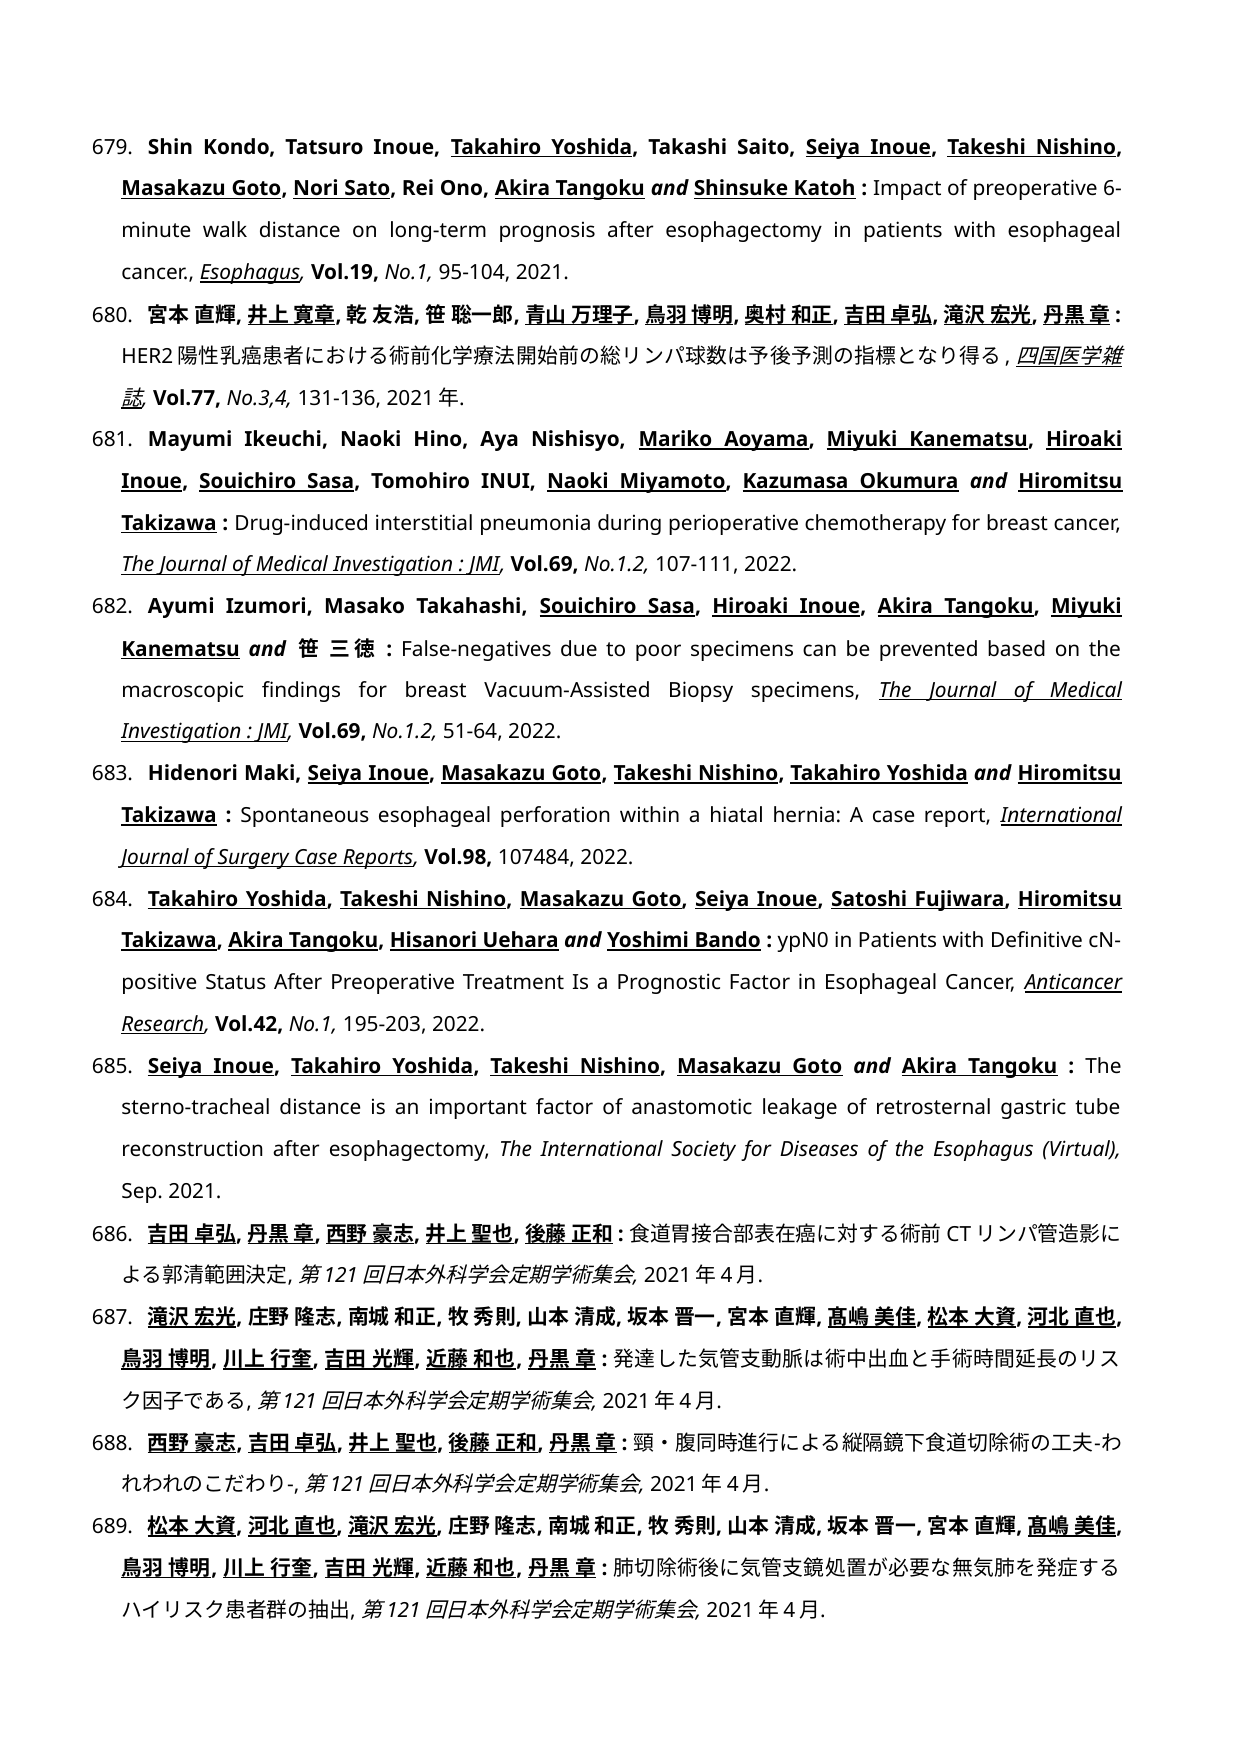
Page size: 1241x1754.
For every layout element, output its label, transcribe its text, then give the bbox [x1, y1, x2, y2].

list Seiya Inoue, Takahiro Yoshida, Takeshi Nishino, Masakazu Goto and Akira Tangoku : The sterno-tracheal distance is an important factor of anastomotic leakage of retrosternal gastric tube reconstruction after esophagectomy, The International Society for Diseases of the Esophagus (Virtual), Sep. 2021. [92, 1044, 1122, 1211]
list Ayumi Izumori, Masako Takahashi, Souichiro Sasa, Hiroaki Inoue, Akira Tangoku, Miyuki Kanematsu and 笹 三徳 : False-negatives due to poor specimens can be prevented based on the macroscopic findings for breast Vacuum-Assisted Biopsy specimens, The Journal of Medical Investigation : JMI, Vol.69, No.1.2, 51-64, 2022. [92, 584, 1122, 752]
list 吉田 卓弘, 丹黒 章, 西野 豪志, 井上 聖也, 後藤 正和 : 食道胃接合部表在癌に対する術前CTリンパ管造影による郭清範囲決定, 第121回日本外科学会定期学術集会, 2021年4月. [92, 1211, 1122, 1295]
list Shin Kondo, Tatsuro Inoue, Takahiro Yoshida, Takashi Saito, Seiya Inoue, Takeshi Nishino, Masakazu Goto, Nori Sato, Rei Ono, Akira Tangoku and Shinsuke Katoh : Impact of preoperative 6-minute walk distance on long-term prognosis after esophagectomy in patients with esophageal cancer., Esophagus, Vol.19, No.1, 95-104, 2021. [92, 125, 1122, 292]
list 滝沢 宏光, 庄野 隆志, 南城 和正, 牧 秀則, 山本 清成, 坂本 晋一, 宮本 直輝, 髙嶋 美佳, 松本 大資, 河北 直也, 鳥羽 博明, 川上 行奎, 吉田 光輝, 近藤 和也, 丹黒 章 : 発達した気管支動脈は術中出血と手術時間延長のリスク因子である, 第121回日本外科学会定期学術集会, 2021年4月. [92, 1295, 1122, 1420]
list 松本 大資, 河北 直也, 滝沢 宏光, 庄野 隆志, 南城 和正, 牧 秀則, 山本 清成, 坂本 晋一, 宮本 直輝, 髙嶋 美佳, 鳥羽 博明, 川上 行奎, 吉田 光輝, 近藤 和也, 丹黒 章 : 肺切除術後に気管支鏡処置が必要な無気肺を発症するハイリスク患者群の抽出, 第121回日本外科学会定期学術集会, 2021年4月. [92, 1503, 1122, 1629]
list 西野 豪志, 吉田 卓弘, 井上 聖也, 後藤 正和, 丹黒 章 : 頸・腹同時進行による縦隔鏡下食道切除術の工夫-われわれのこだわり-, 第121回日本外科学会定期学術集会, 2021年4月. [92, 1420, 1122, 1503]
list 宮本 直輝, 井上 寛章, 乾 友浩, 笹 聡一郎, 青山 万理子, 鳥羽 博明, 奥村 和正, 吉田 卓弘, 滝沢 宏光, 丹黒 章 : HER2陽性乳癌患者における術前化学療法開始前の総リンパ球数は予後予測の指標となり得る, 四国医学雑誌, Vol.77, No.3,4, 131-136, 2021年. [92, 292, 1122, 417]
list Mayumi Ikeuchi, Naoki Hino, Aya Nishisyo, Mariko Aoyama, Miyuki Kanematsu, Hiroaki Inoue, Souichiro Sasa, Tomohiro INUI, Naoki Miyamoto, Kazumasa Okumura and Hiromitsu Takizawa : Drug-induced interstitial pneumonia during perioperative chemotherapy for breast cancer, The Journal of Medical Investigation : JMI, Vol.69, No.1.2, 107-111, 2022. [92, 417, 1122, 584]
list Takahiro Yoshida, Takeshi Nishino, Masakazu Goto, Seiya Inoue, Satoshi Fujiwara, Hiromitsu Takizawa, Akira Tangoku, Hisanori Uehara and Yoshimi Bando : ypN0 in Patients with Definitive cN-positive Status After Preoperative Treatment Is a Prognostic Factor in Esophageal Cancer, Anticancer Research, Vol.42, No.1, 195-203, 2022. [92, 877, 1122, 1044]
list Hidenori Maki, Seiya Inoue, Masakazu Goto, Takeshi Nishino, Takahiro Yoshida and Hiromitsu Takizawa : Spontaneous esophageal perforation within a hiatal hernia: A case report, International Journal of Surgery Case Reports, Vol.98, 107484, 2022. [92, 752, 1122, 877]
